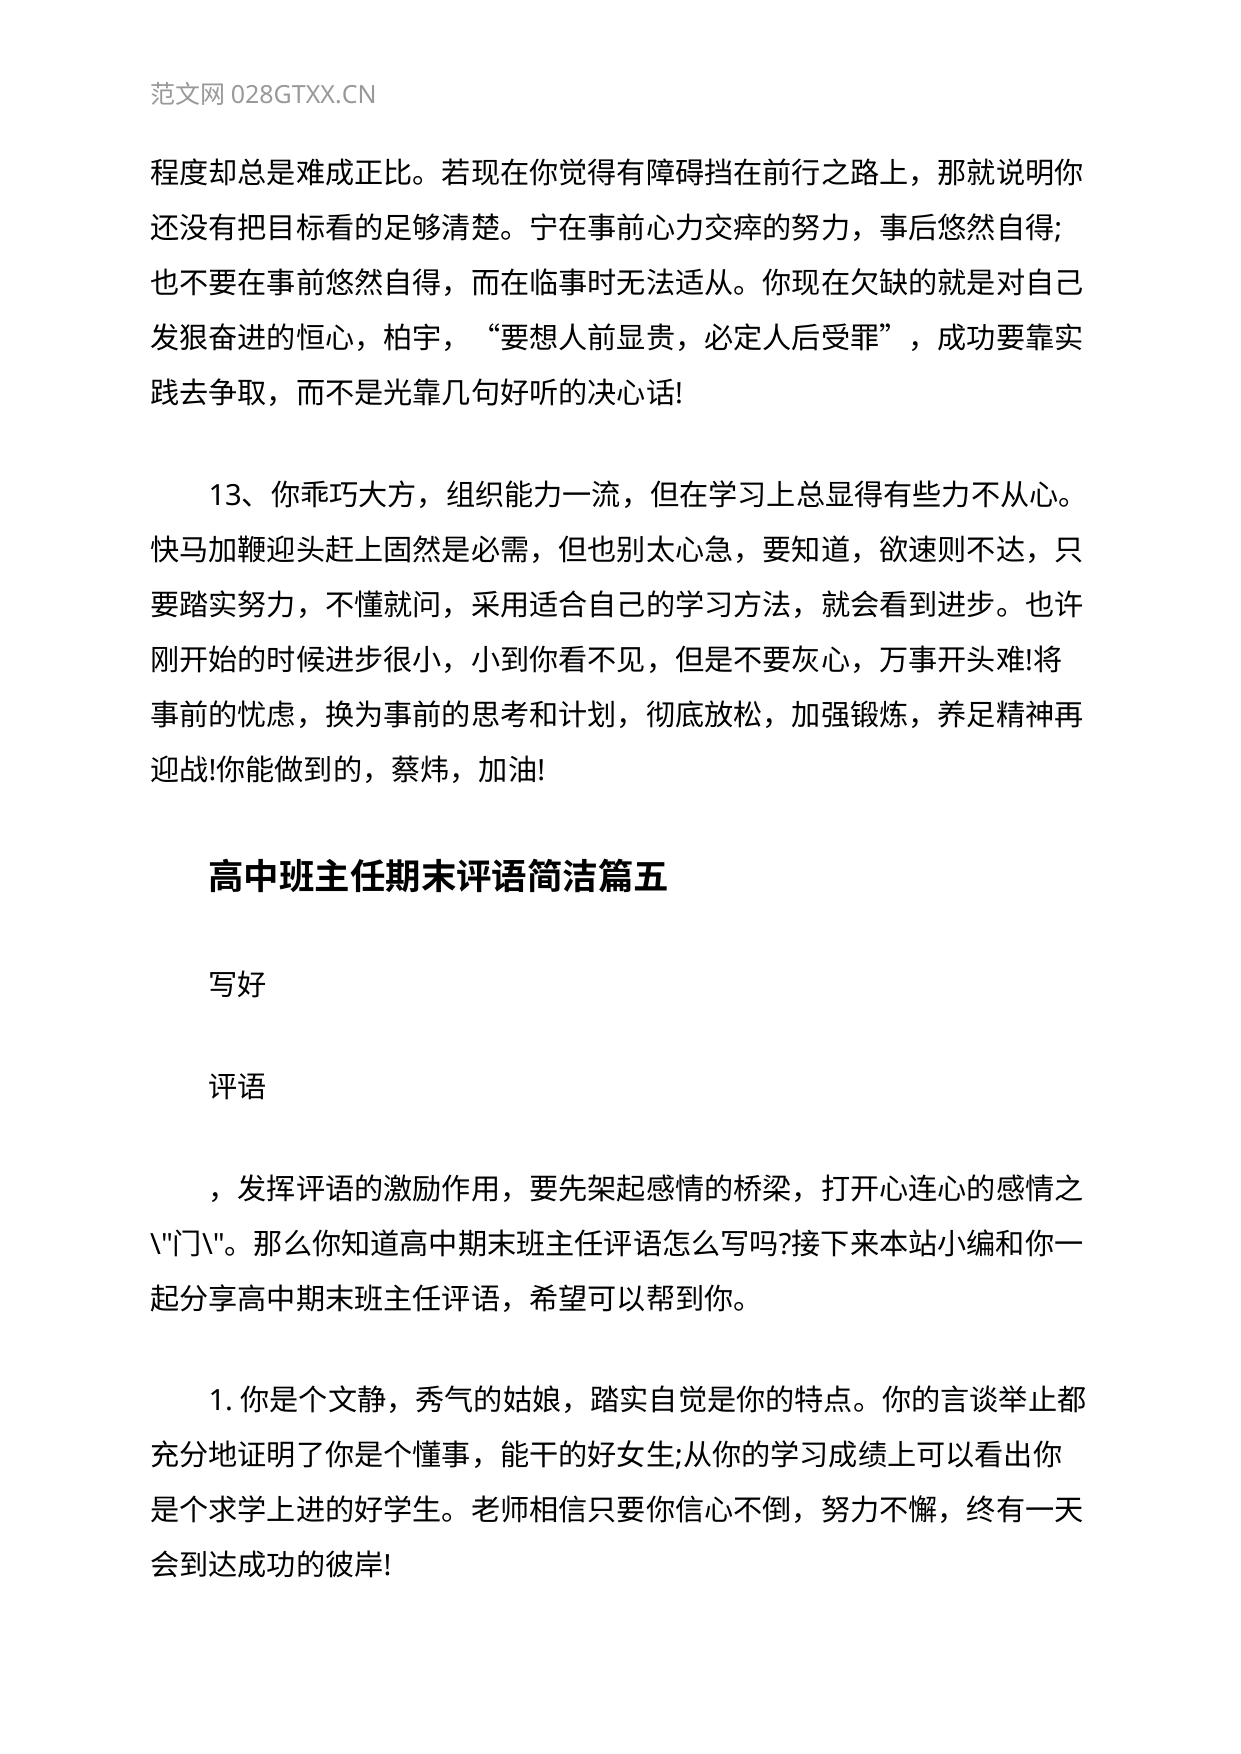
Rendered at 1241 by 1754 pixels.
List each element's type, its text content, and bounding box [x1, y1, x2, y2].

text 写好 [150, 962, 1090, 1004]
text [150, 150, 1090, 412]
text 1. 你是个文静，秀气的姑娘，踏实自觉是你的特点。你的言谈举止都充分地证明了你是个懂事，能干的好女生;从你的学习成绩上可以看出你是个求学上进的好学生。老师相信只要你信心不倒，努力不懈，终有一天会到达成功的彼岸! [150, 1377, 1090, 1584]
text 13、你乖巧大方，组织能力一流，但在学习上总显得有些力不从心。快马加鞭迎头赶上固然是必需，但也别太心急，要知道，欲速则不达，只要踏实努力，不懂就问，采用适合自己的学习方法，就会看到进步。也许刚开始的时候进步很小，小到你看不见，但是不要灰心，万事开头难!将事前的忧虑，换为事前的思考和计划，彻底放松，加强锻炼，养足精神再迎战!你能做到的，蔡炜，加油! [150, 472, 1090, 789]
text 评语 [150, 1063, 1090, 1106]
text 高中班主任期末评语简洁篇五 [150, 848, 1090, 899]
text ，发挥评语的激励作用，要先架起感情的桥梁，打开心连心的感情之\"门\"。那么你知道高中期末班主任评语怎么写吗?接下来本站小编和你一起分享高中期末班主任评语，希望可以帮到你。 [150, 1165, 1090, 1317]
